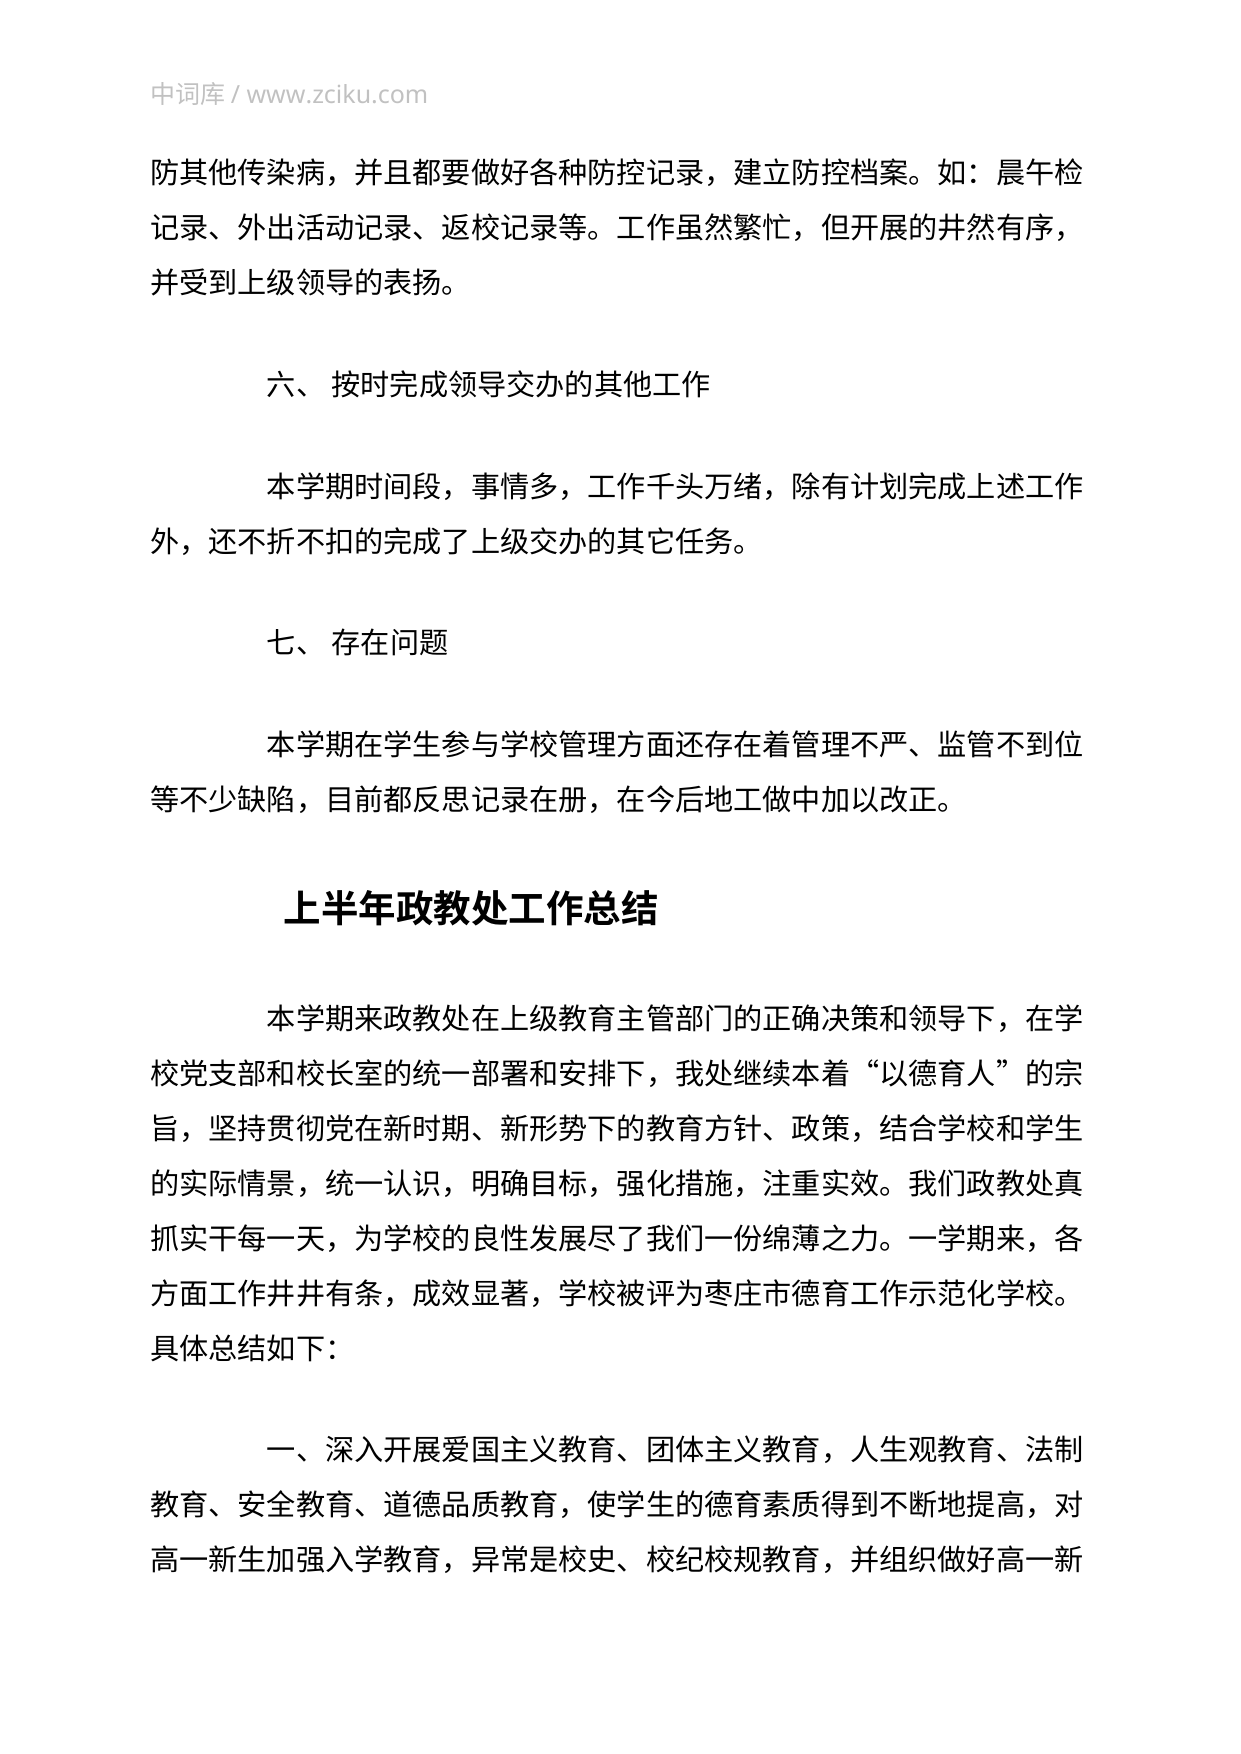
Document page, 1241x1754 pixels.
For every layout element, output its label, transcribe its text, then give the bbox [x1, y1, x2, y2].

text 本学期在学生参与学校管理方面还存在着管理不严、监管不到位等不少缺陷，目前都反思记录在册，在今后地工做中加以改正。 [150, 722, 1090, 819]
text 上半年政教处工作总结 [150, 878, 1090, 933]
text 本学期时间段，事情多，工作千头万绪，除有计划完成上述工作外，还不折不扣的完成了上级交办的其它任务。 [150, 463, 1090, 561]
text 七、 存在问题 [150, 620, 1090, 662]
text 本学期来政教处在上级教育主管部门的正确决策和领导下，在学校党支部和校长室的统一部署和安排下，我处继续本着“以德育人”的宗旨，坚持贯彻党在新时期、新形势下的教育方针、政策，结合学校和学生的实际情景，统一认识，明确目标，强化措施，注重实效。我们政教处真抓实干每一天，为学校的良性发展尽了我们一份绵薄之力。一学期来，各方面工作井井有条，成效显著，学校被评为枣庄市德育工作示范化学校。具体总结如下： [150, 996, 1090, 1367]
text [150, 1427, 1090, 1579]
text 六、 按时完成领导交办的其他工作 [150, 362, 1090, 404]
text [150, 150, 1090, 302]
